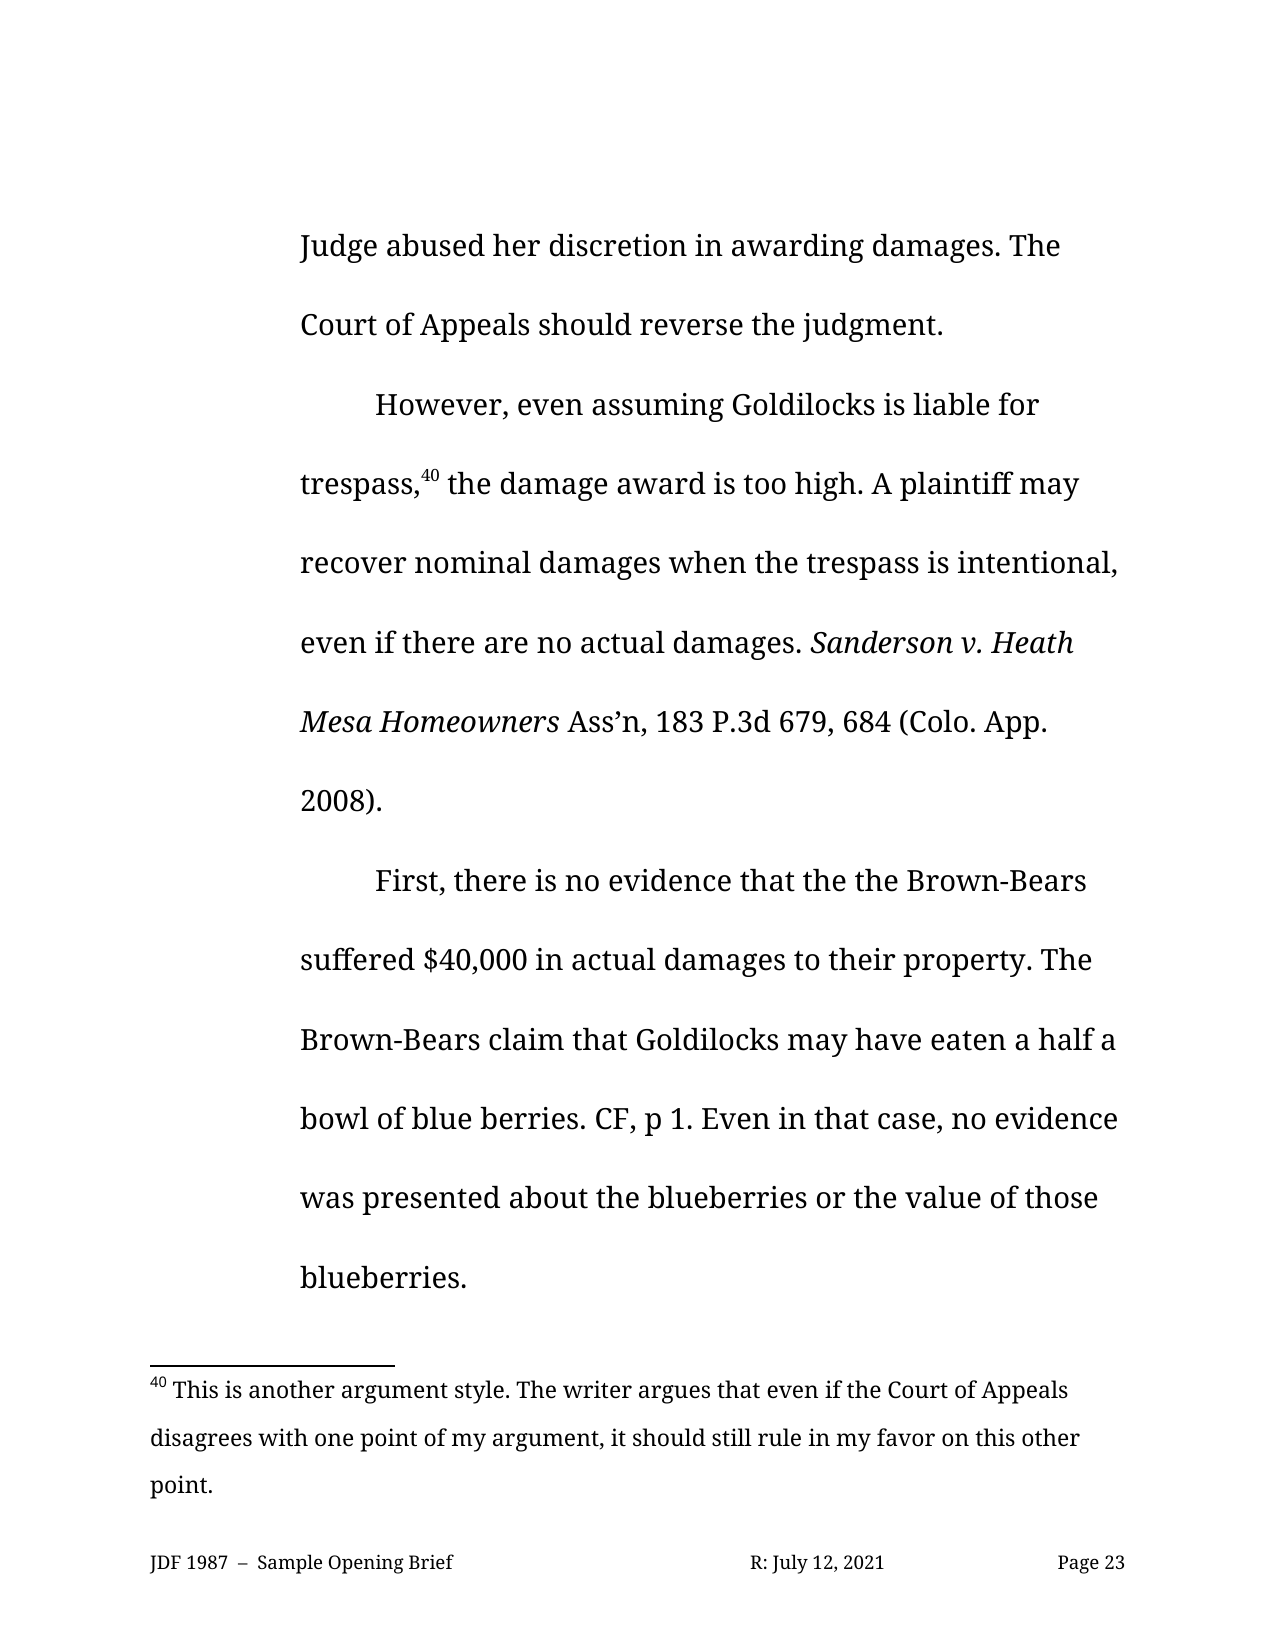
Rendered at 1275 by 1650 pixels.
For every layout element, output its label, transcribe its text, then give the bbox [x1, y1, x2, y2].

text However, even assuming Goldilocks is liable for trespass, the damage award is too high. A plaintiff may recover nominal damages when the trespass is intentional, even if there are no actual damages. Sanderson v. Heath Mesa Homeowners Ass’n, 183 P.3d 679, 684 (Colo. App. 2008). [300, 384, 1125, 820]
text First, there is no evidence that the the Brown-Bears suffered $40,000 in actual damages to their property. The Brown-Bears claim that Goldilocks may have eaten a half a bowl of blue berries. CF, p 1. Even in that case, no evidence was presented about the blueberries or the value of those blueberries. [300, 860, 1125, 1297]
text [300, 225, 1125, 344]
